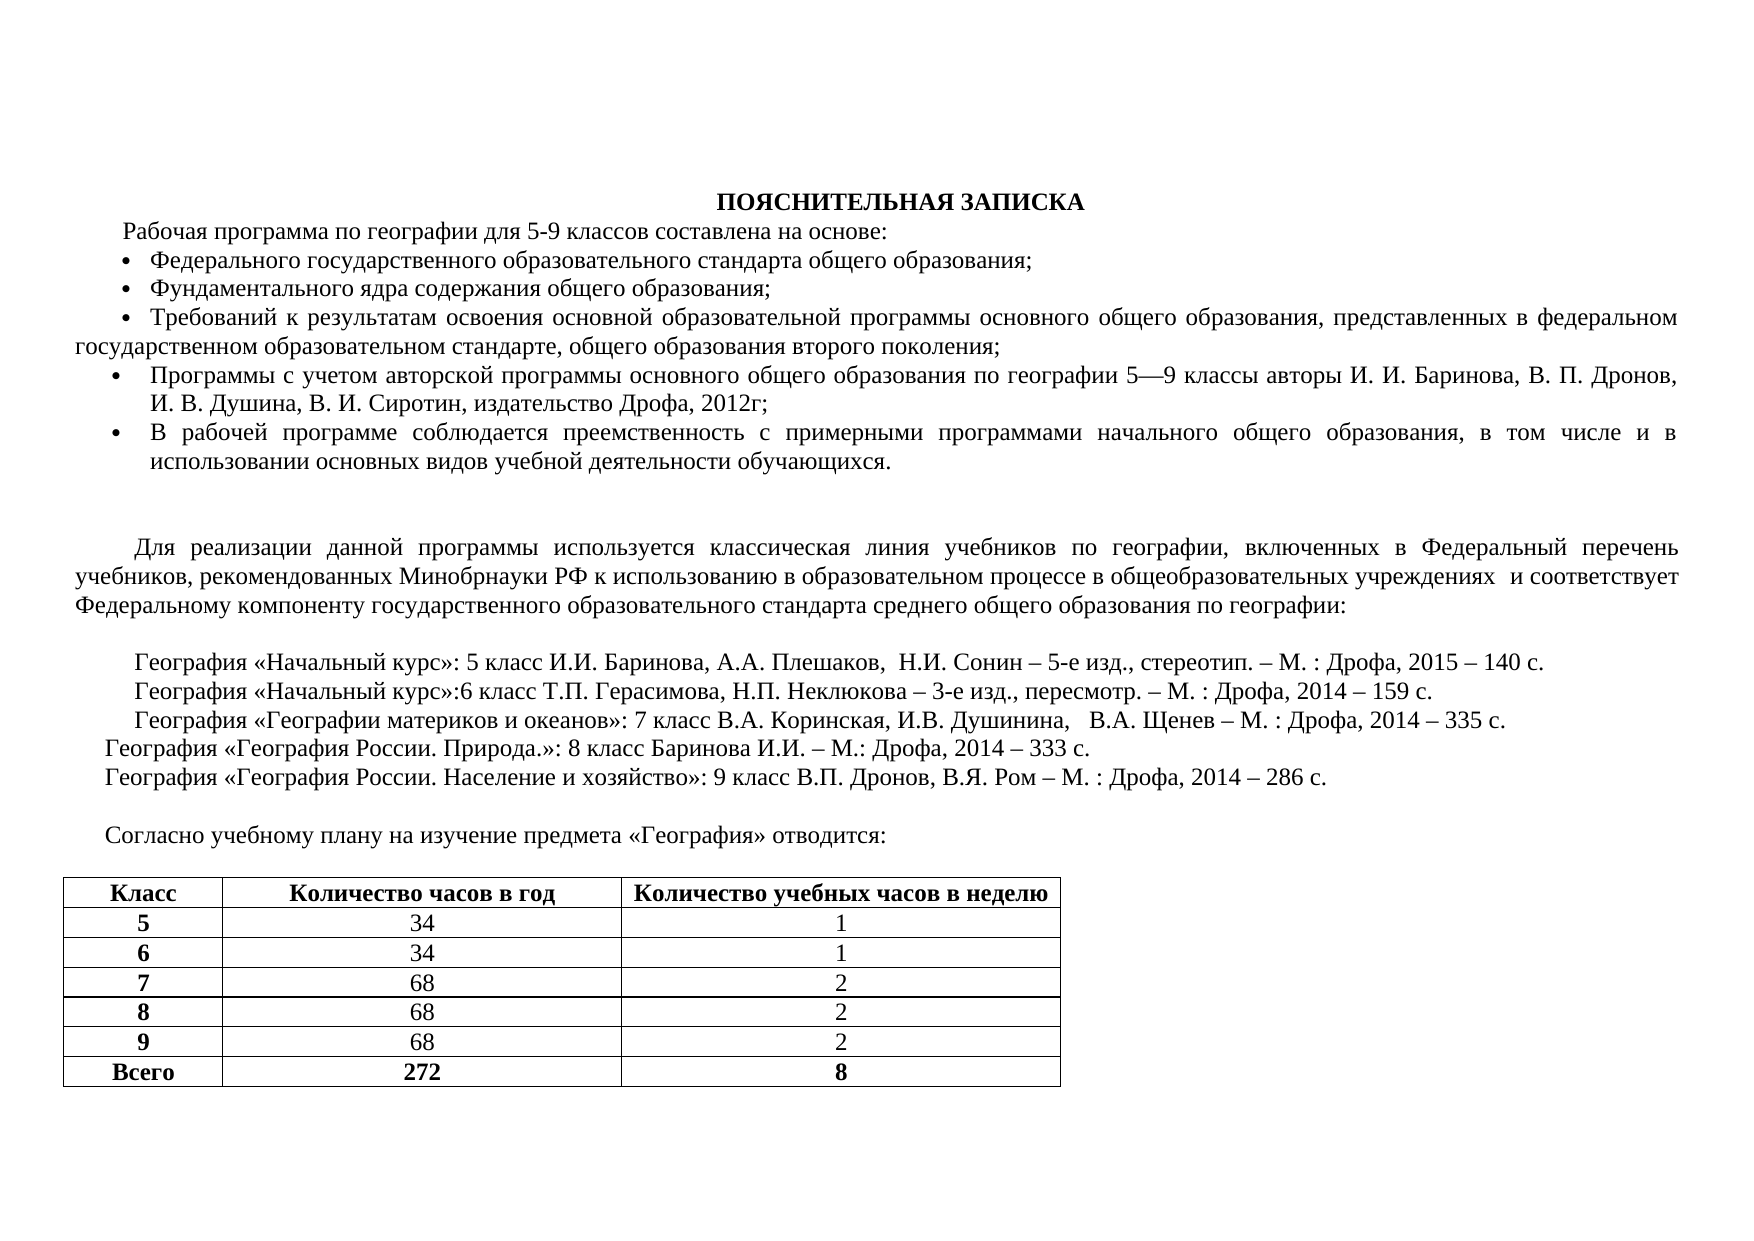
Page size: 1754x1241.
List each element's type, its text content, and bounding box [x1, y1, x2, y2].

table_cell 1 [622, 908, 1060, 937]
table_cell 6 [64, 938, 222, 967]
table_cell 34 [223, 938, 621, 967]
list Фундаментального ядра содержания общего образования; [75, 273, 1679, 302]
table_cell 68 [223, 998, 621, 1026]
table_cell 7 [64, 968, 222, 996]
text География «География России. Население и хозяйство»: 9 класс В.П. Дронов, В.Я. Ром – М. : Дрофа, 2014 – 286 с. [75, 762, 1679, 791]
table_cell 8 [622, 1057, 1060, 1086]
text География «Начальный курс»:6 класс Т.П. Герасимова, Н.П. Неклюкова – 3-е изд., пересмотр. – М. : Дрофа, 2014 – 159 с. [75, 676, 1679, 705]
list Федерального государственного образовательного стандарта общего образования; [75, 245, 1679, 273]
text География «Начальный курс»: 5 класс И.И. Баринова, А.А. Плешаков, Н.И. Сонин – 5-е изд., стереотип. – М. : Дрофа, 2015 – 140 с. [75, 647, 1679, 676]
list Требований к результатам освоения основной образовательной программы основного общего образования, представленных в федеральном государственном образовательном стандарте, общего образования второго поколения; [75, 302, 1679, 360]
table_cell 68 [223, 1027, 621, 1056]
table_cell 2 [622, 1027, 1060, 1056]
table_cell 2 [622, 998, 1060, 1026]
table_cell 8 [64, 998, 222, 1026]
text География «Географии материков и океанов»: 7 класс В.А. Коринская, И.В. Душинина, В.А. Щенев – М. : Дрофа, 2014 – 335 с. [75, 705, 1679, 733]
list В рабочей программе соблюдается преемственность с примерными программами начального общего образования, в том числе и в использовании основных видов учебной деятельности обучающихся. [112, 417, 1679, 475]
text География «География России. Природа.»: 8 класс Баринова И.И. – М.: Дрофа, 2014 – 333 с. [75, 733, 1679, 762]
table_header Класс [64, 878, 222, 907]
text Рабочая программа по географии для 5-9 классов составлена на основе: [75, 216, 1679, 245]
text Для реализации данной программы используется классическая линия учебников по географии, включенных в Федеральный перечень учебников, рекомендованных Минобрнауки РФ к использованию в образовательном процессе в общеобразовательных учреждениях и соответствует Федеральному компоненту государственного образовательного стандарта среднего общего образования по географии: [75, 532, 1679, 618]
table_cell 9 [64, 1027, 222, 1056]
table_cell 34 [223, 908, 621, 937]
table_cell 1 [622, 938, 1060, 967]
table_cell Всего [64, 1057, 222, 1086]
table_header Количество часов в год [223, 878, 621, 907]
list Программы с учетом авторской программы основного общего образования по географии 5—9 классы авторы И. И. Баринова, В. П. Дронов, И. В. Душина, В. И. Сиротин, издательство Дрофа, 2012г; [112, 360, 1679, 417]
table_cell 5 [64, 908, 222, 937]
table_cell 272 [223, 1057, 621, 1086]
table_header Количество учебных часов в неделю [622, 878, 1060, 907]
table_cell 68 [223, 968, 621, 996]
table_cell 2 [622, 968, 1060, 996]
text Согласно учебному плану на изучение предмета «География» отводится: [75, 820, 1679, 848]
text ПОЯСНИТЕЛЬНАЯ ЗАПИСКА [75, 187, 1679, 216]
